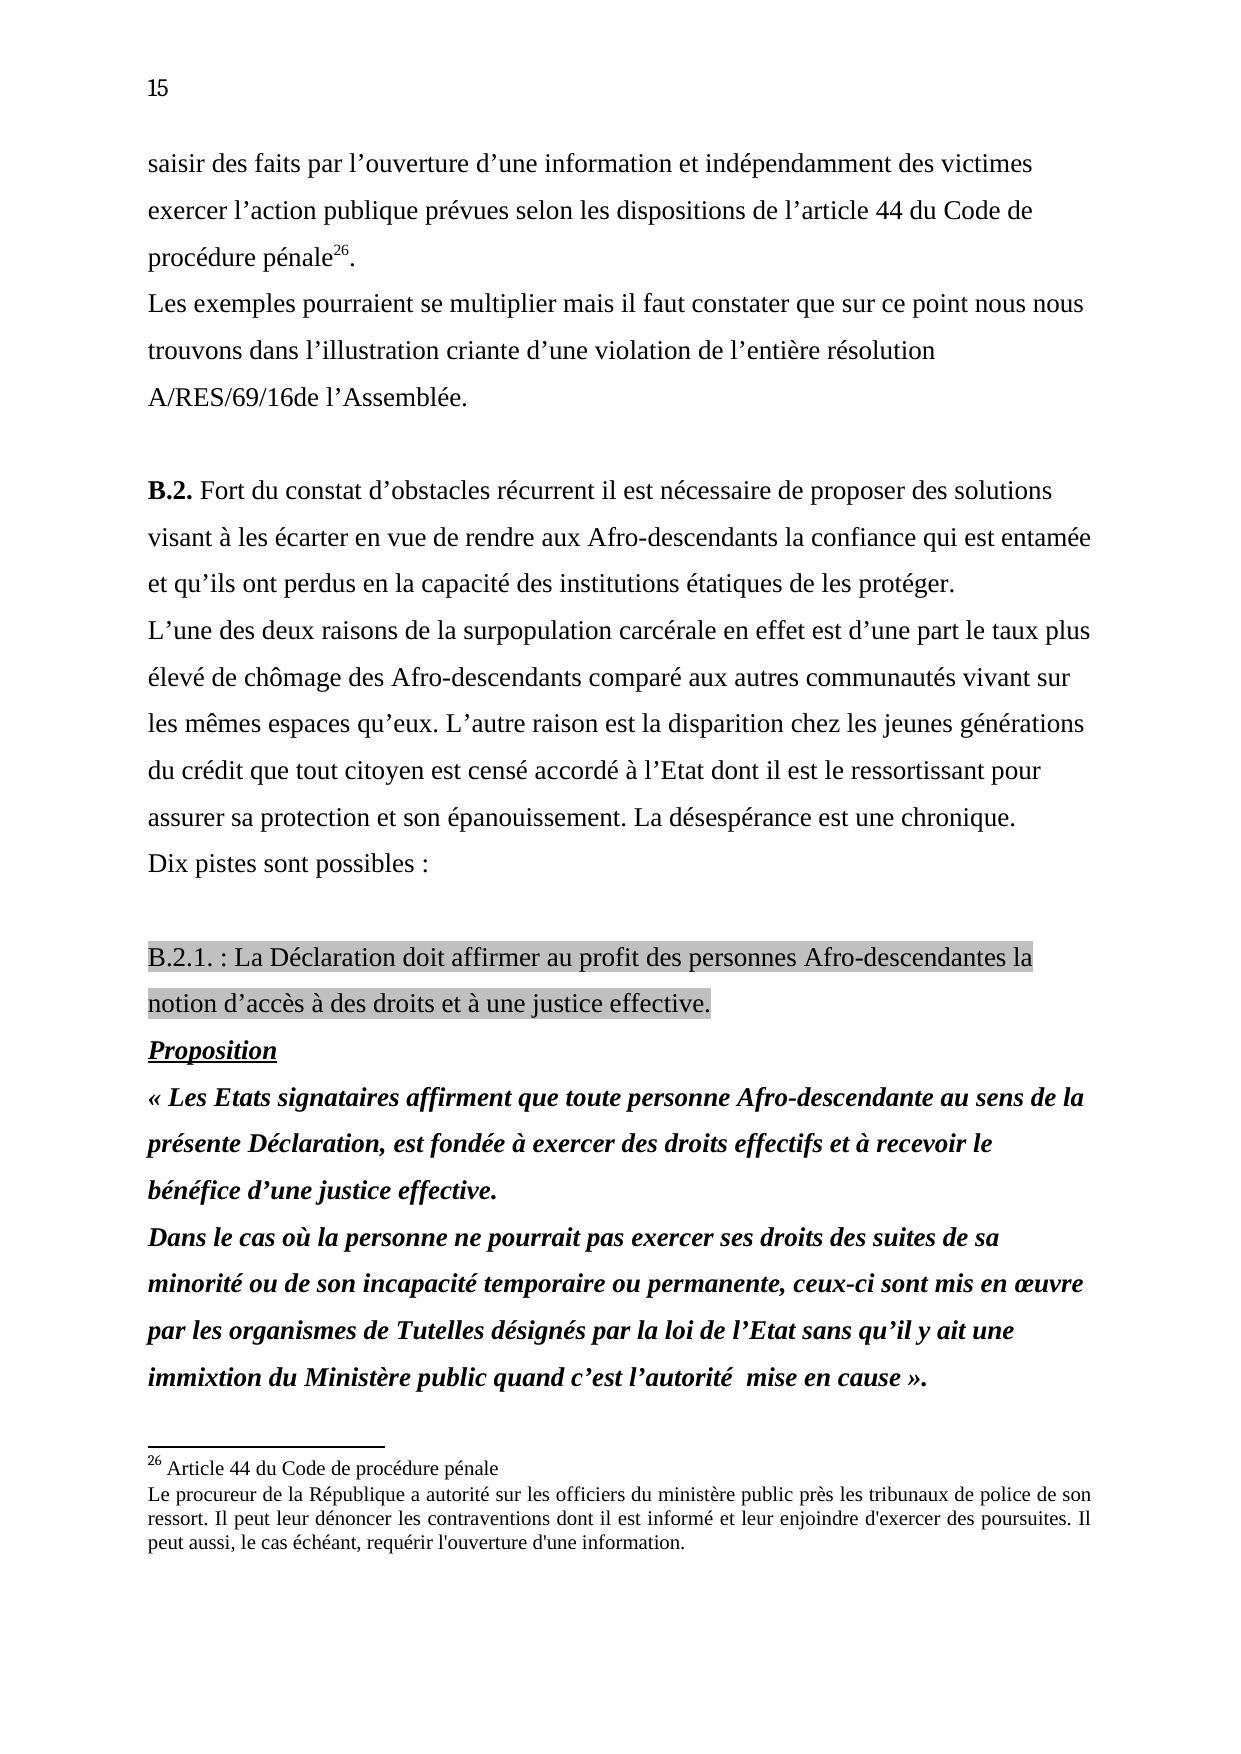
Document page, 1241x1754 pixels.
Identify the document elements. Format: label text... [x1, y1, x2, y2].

text Proposition [148, 1034, 1093, 1065]
text Dans le cas où la personne ne pourrait pas exercer ses droits des suites de sa minorité ou de son incapacité temporaire ou permanente, ceux-ci sont mis en œuvre par les organismes de Tutelles désignés par la loi de l’Etat sans qu’il y ait une immixtion du Ministère public quand c’est l’autorité mise en cause ». [148, 1221, 1093, 1392]
text B.2.1. : La Déclaration doit affirmer au profit des personnes Afro-descendantes la notion d’accès à des droits et à une justice effective. [148, 941, 1093, 1019]
text « Les Etats signataires affirment que toute personne Afro-descendante au sens de la présente Déclaration, est fondée à exercer des droits effectifs et à recevoir le bénéfice d’une justice effective. [148, 1081, 1093, 1205]
text B.2. Fort du constat d’obstacles récurrent il est nécessaire de proposer des solutions visant à les écarter en vue de rendre aux Afro-descendants la confiance qui est entamée et qu’ils ont perdus en la capacité des institutions étatiques de les protéger. L’une des deux raisons de la surpopulation carcérale en effet est d’une part le taux plus élevé de chômage des Afro-descendants comparé aux autres communautés vivant sur les mêmes espaces qu’eux. L’autre raison est la disparition chez les jeunes générations du crédit que tout citoyen est censé accordé à l’Etat dont il est le ressortissant pour assurer sa protection et son épanouissement. La désespérance est une chronique. Dix pistes sont possibles : [148, 474, 1093, 879]
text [148, 148, 1093, 272]
text Les exemples pourraient se multiplier mais il faut constater que sur ce point nous nous trouvons dans l’illustration criante d’une violation de l’entière résolution A/RES/69/16de l’Assemblée. [148, 288, 1093, 412]
